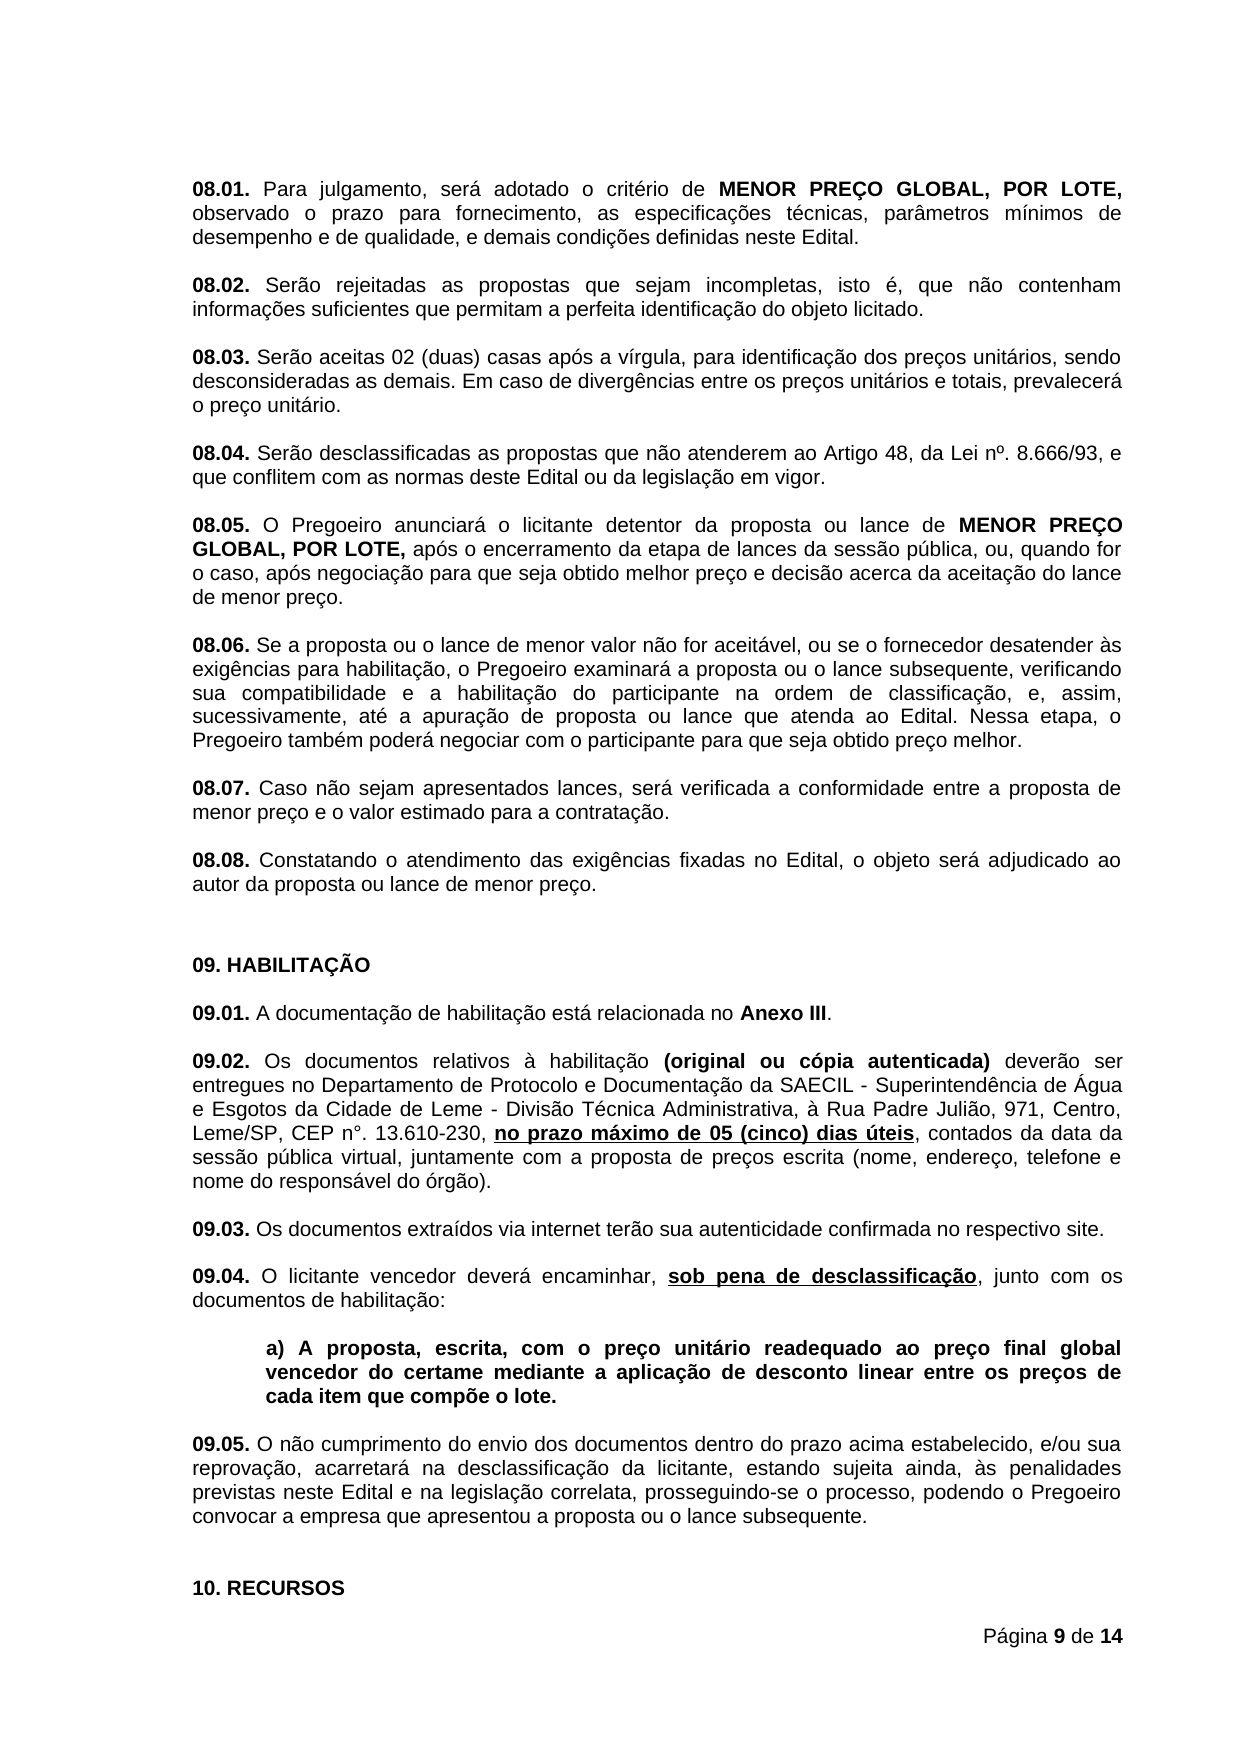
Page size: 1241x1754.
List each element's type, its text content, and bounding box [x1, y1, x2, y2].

text 09. HABILITAÇÃO [192, 953, 1123, 977]
text 08.06. Se a proposta ou o lance de menor valor não for aceitável, ou se o fornecedor desatender às exigências para habilitação, o Pregoeiro examinará a proposta ou o lance subsequente, verificando sua compatibilidade e a habilitação do participante na ordem de classificação, e, assim, sucessivamente, até a apuração de proposta ou lance que atenda ao Edital. Nessa etapa, o Pregoeiro também poderá negociar com o participante para que seja obtido preço melhor. [192, 632, 1123, 752]
text 08.05. O Pregoeiro anunciará o licitante detentor da proposta ou lance de MENOR PREÇO GLOBAL, POR LOTE, após o encerramento da etapa de lances da sessão pública, ou, quando for o caso, após negociação para que seja obtido melhor preço e decisão acerca da aceitação do lance de menor preço. [192, 513, 1123, 608]
text 09.03. Os documentos extraídos via internet terão sua autenticidade confirmada no respectivo site. [192, 1216, 1123, 1240]
text 08.03. Serão aceitas 02 (duas) casas após a vírgula, para identificação dos preços unitários, sendo desconsideradas as demais. Em caso de divergências entre os preços unitários e totais, prevalecerá o preço unitário. [192, 345, 1123, 417]
text 10. RECURSOS [192, 1576, 1123, 1600]
text a) A proposta, escrita, com o preço unitário readequado ao preço final global vencedor do certame mediante a aplicação de desconto linear entre os preços de cada item que compõe o lote. [265, 1336, 1123, 1408]
text 08.01. Para julgamento, será adotado o critério de MENOR PREÇO GLOBAL, POR LOTE, observado o prazo para fornecimento, as especificações técnicas, parâmetros mínimos de desempenho e de qualidade, e demais condições definidas neste Edital. [192, 177, 1123, 249]
text 09.01. A documentação de habilitação está relacionada no Anexo III. [192, 1001, 1123, 1025]
text 08.02. Serão rejeitadas as propostas que sejam incompletas, isto é, que não contenham informações suficientes que permitam a perfeita identificação do objeto licitado. [192, 273, 1123, 321]
text 08.08. Constatando o atendimento das exigências fixadas no Edital, o objeto será adjudicado ao autor da proposta ou lance de menor preço. [192, 848, 1123, 896]
text 09.04. O licitante vencedor deverá encaminhar, sob pena de desclassificação, junto com os documentos de habilitação: [192, 1264, 1123, 1312]
text 08.04. Serão desclassificadas as propostas que não atenderem ao Artigo 48, da Lei nº. 8.666/93, e que conflitem com as normas deste Edital ou da legislação em vigor. [192, 441, 1123, 489]
text 09.02. Os documentos relativos à habilitação (original ou cópia autenticada) deverão ser entregues no Departamento de Protocolo e Documentação da SAECIL - Superintendência de Água e Esgotos da Cidade de Leme - Divisão Técnica Administrativa, à Rua Padre Julião, 971, Centro, Leme/SP, CEP n°. 13.610-230, no prazo máximo de 05 (cinco) dias úteis, contados da data da sessão pública virtual, juntamente com a proposta de preços escrita (nome, endereço, telefone e nome do responsável do órgão). [192, 1049, 1123, 1192]
text 09.05. O não cumprimento do envio dos documentos dentro do prazo acima estabelecido, e/ou sua reprovação, acarretará na desclassificação da licitante, estando sujeita ainda, às penalidades previstas neste Edital e na legislação correlata, prosseguindo-se o processo, podendo o Pregoeiro convocar a empresa que apresentou a proposta ou o lance subsequente. [192, 1432, 1123, 1528]
text 08.07. Caso não sejam apresentados lances, será verificada a conformidade entre a proposta de menor preço e o valor estimado para a contratação. [192, 776, 1123, 824]
